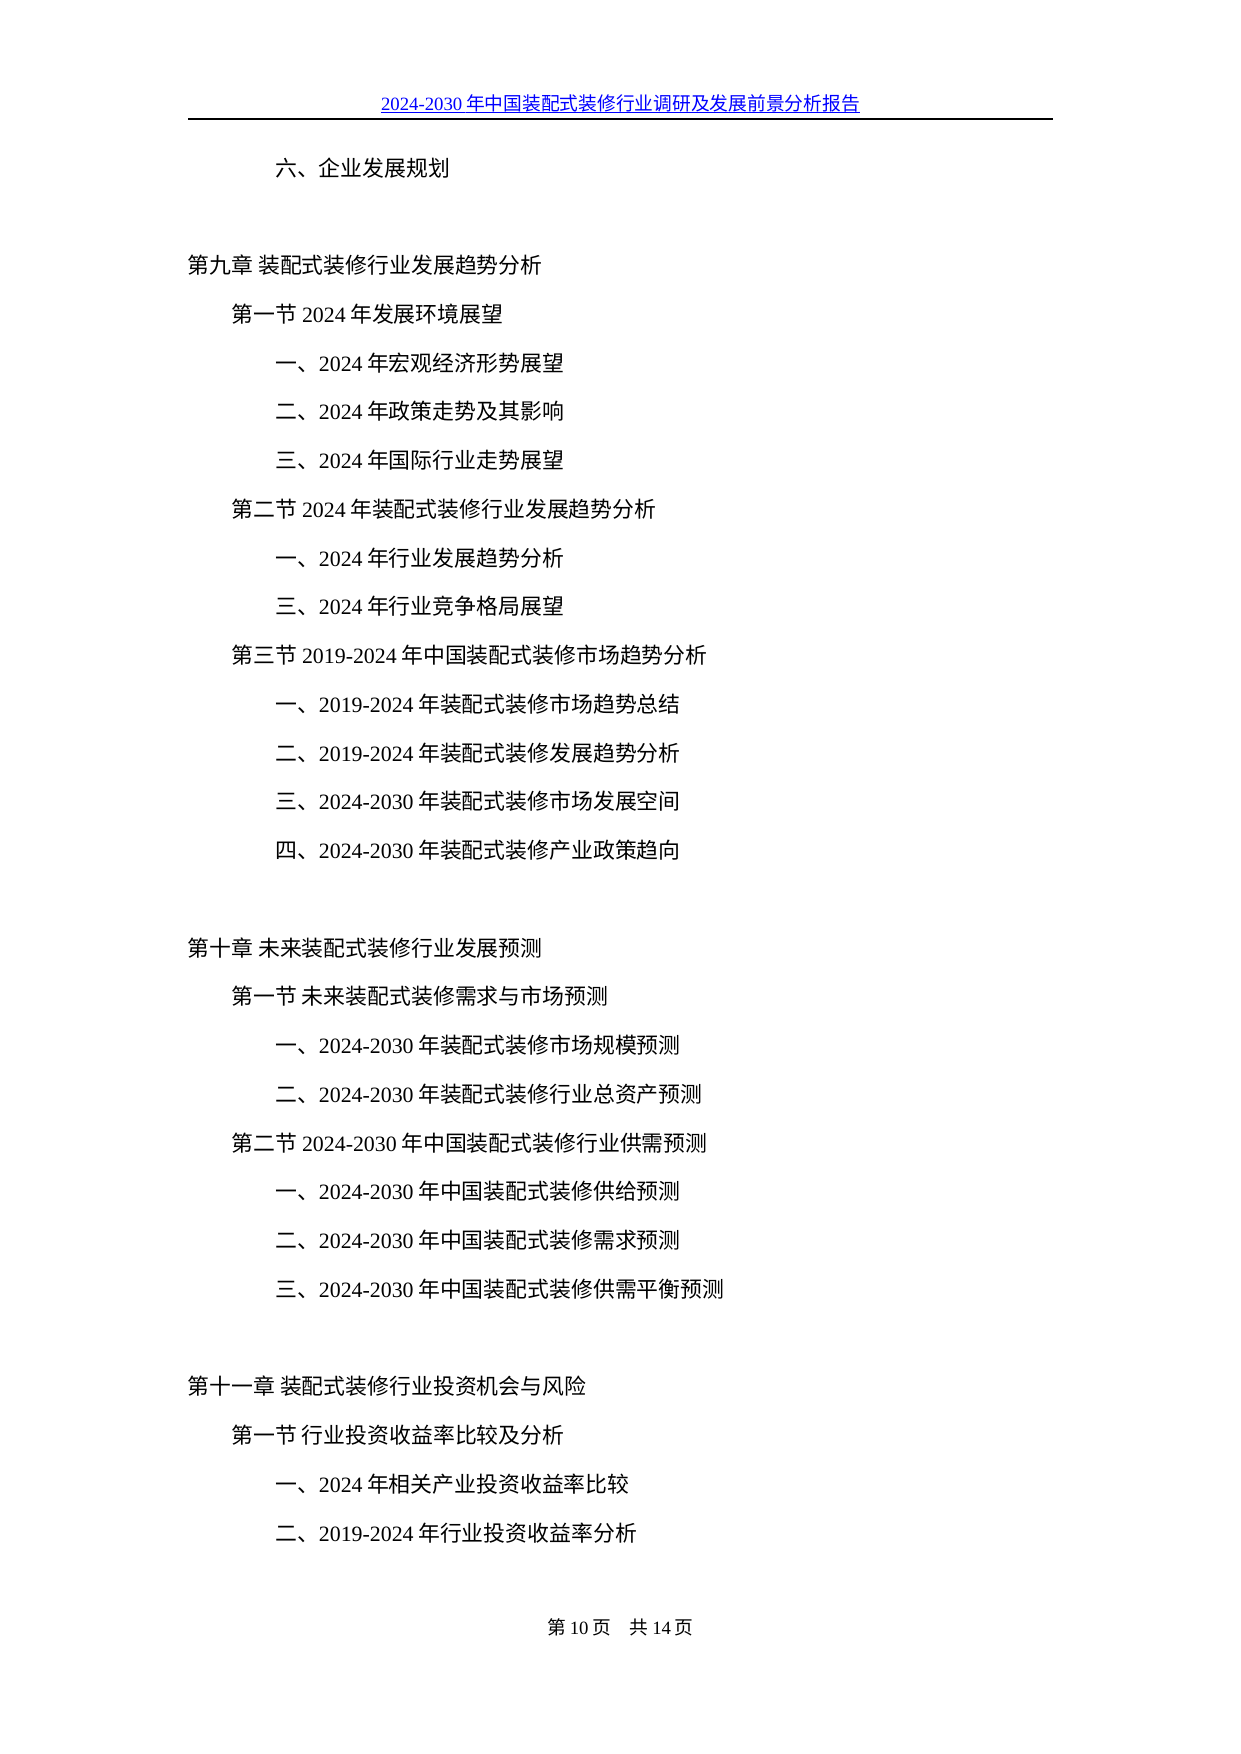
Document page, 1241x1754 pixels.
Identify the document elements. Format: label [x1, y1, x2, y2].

text [187, 150, 1053, 1548]
